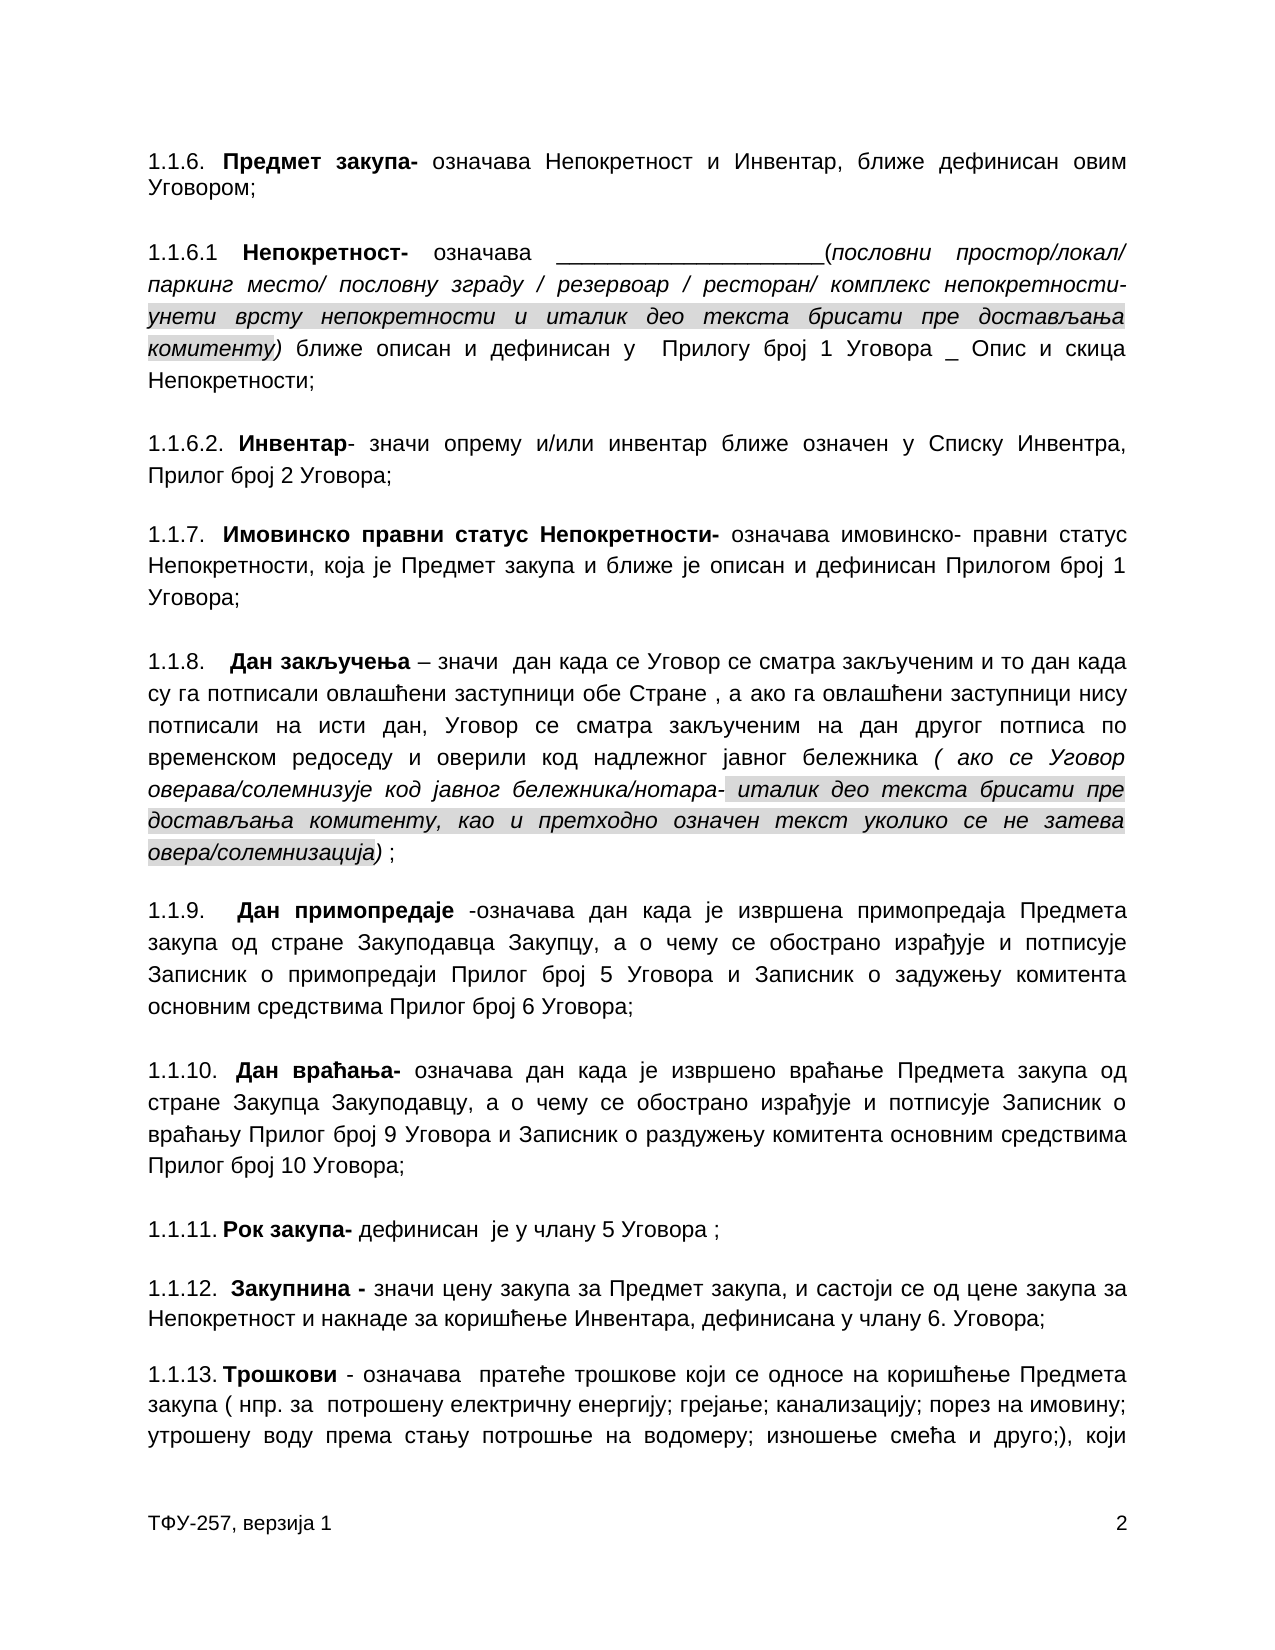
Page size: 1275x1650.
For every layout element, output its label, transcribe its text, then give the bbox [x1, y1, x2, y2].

list Дан примопредаје -означава дан када је извршена примопредаја Предмета закупа од стране Закуподавца Закупцу, а о чему се обострано израђује и потписује Записник о примопредаји Прилог број 5 Уговора и Записник о задужењу комитента основним средствима Прилог број 6 Уговора; [148, 897, 1127, 1019]
list Дан закључења – значи дан када се Уговор се сматра закљученим и то дан када су га потписали овлашћени заступници обе Стране , а ако га овлашћени заступници нису потписали на исти дан, Уговор се сматра закљученим на дан другог потписа по временском редоседу и оверили код надлежног јавног бележника ( ако се Уговор оверава/солемнизује код јавног бележника/нотара- италик део текста брисати пре достављања комитенту, као и претходно означен текст уколико се не затева овера/солемнизација) ; [148, 648, 1127, 866]
list Дан враћања- означава дан када је извршено враћање Предмета закупа од стране Закупца Закуподавцу, а о чему се обострано израђује и потписује Записник о враћању Прилог број 9 Уговора и Записник о раздужењу комитента основним средствима Прилог број 10 Уговора; [148, 1057, 1127, 1179]
list Предмет закупа- означава Непокретност и Инвентар, ближе дефинисан овим Уговором; [148, 148, 1127, 200]
text 1.1.6.1 Непокретност- означава _____________________(пословни простор/локал/ паркинг место/ пословну зграду / резервоар / ресторан/ комплекс непокретности- унети врсту непокретности и италик део текста брисати пре достављања комитенту) ближе описан и дефинисан у Прилогу број 1 Уговора _ Опис и скица Непокретности; [148, 239, 1127, 393]
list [148, 1361, 1127, 1448]
list Рок закупа- дефинисан је у члану 5 Уговора ; [148, 1216, 1127, 1243]
list Закупнина - значи цену закупа за Предмет закупа, и састоји се од цене закупа за Непокретност и накнаде за коришћење Инвентара, дефинисана у члану 6. Уговора; [148, 1274, 1127, 1331]
list Имовинско правни статус Непокретности- означава имовинско- правни статус Непокретности, која је Предмет закупа и ближе је описан и дефинисан Прилогом број 1 Уговора; [148, 521, 1127, 611]
text 1.1.6.2. Инвентар- значи опрему и/или инвентар ближе означен у Списку Инвентра, Прилог број 2 Уговора; [148, 430, 1127, 489]
